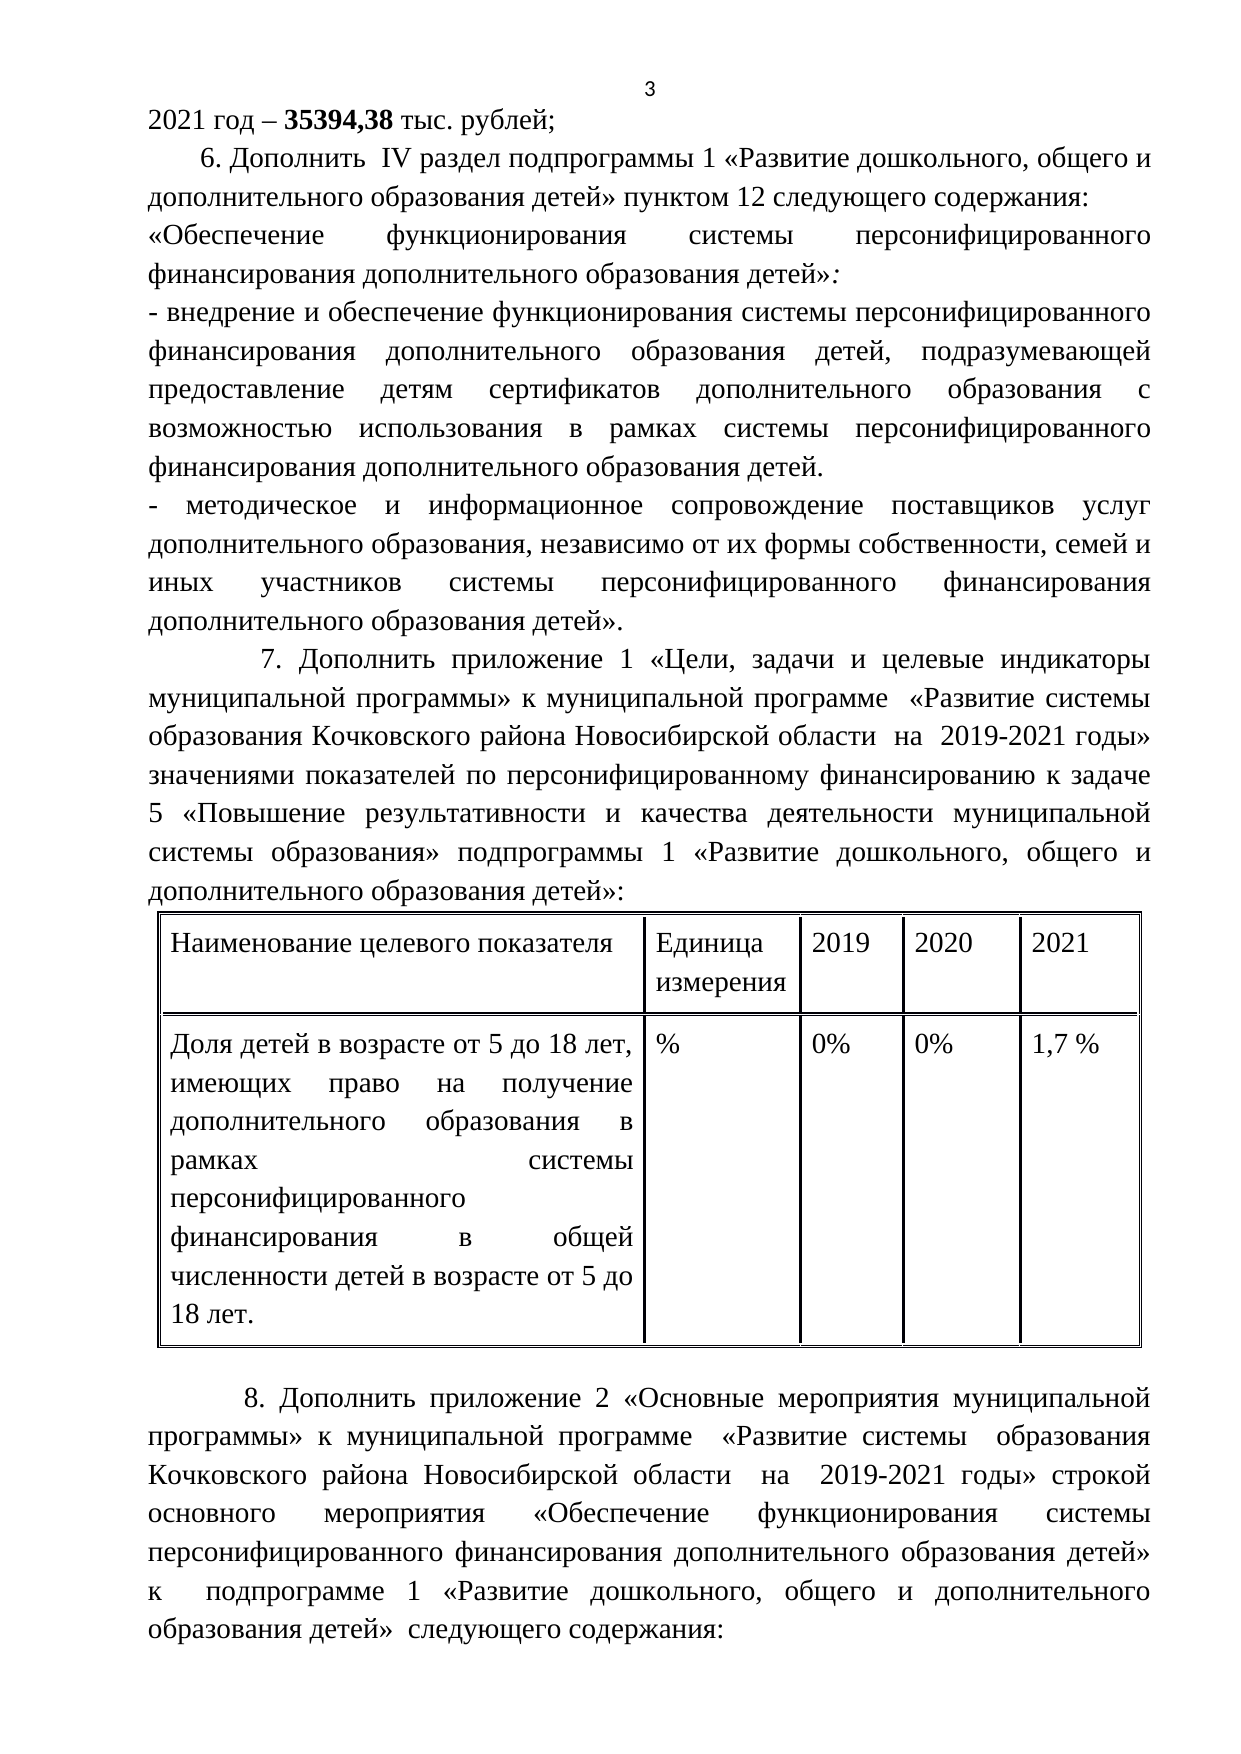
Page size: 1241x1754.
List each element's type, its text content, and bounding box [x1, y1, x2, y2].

table_cell 0% [800, 1016, 903, 1344]
text 2021 год – 35394,38 тыс. рублей; [148, 102, 1152, 135]
list «Обеспечение функционирования системы персонифицированного финансирования дополнительного образования детей»: [148, 217, 1152, 289]
table_cell 1,7 % [1020, 1012, 1139, 1344]
table_header 2021 [1020, 915, 1139, 1012]
text 7. Дополнить приложение 1 «Цели, задачи и целевые индикаторы муниципальной программы» к муниципальной программе «Развитие системы образования Кочковского района Новосибирской области на 2019-2021 годы» значениями показателей по персонифицированному финансированию к задаче 5 «Повышение результативности и качества деятельности муниципальной системы образования» подпрограммы 1 «Развитие дошкольного, общего и дополнительного образования детей»: [148, 641, 1152, 906]
table_cell 0% [903, 1016, 1020, 1344]
list 6. Дополнить IV раздел подпрограммы 1 «Развитие дошкольного, общего и дополнительного образования детей» пунктом 12 следующего содержания: [148, 140, 1152, 212]
text - методическое и информационное сопровождение поставщиков услуг дополнительного образования, независимо от их формы собственности, семей и иных участников системы персонифицированного финансирования дополнительного образования детей». [148, 487, 1152, 636]
table_header 2020 [903, 913, 1020, 1012]
text - внедрение и обеспечение функционирования системы персонифицированного финансирования дополнительного образования детей, подразумевающей предоставление детям сертификатов дополнительного образования с возможностью использования в рамках системы персонифицированного финансирования дополнительного образования детей. [148, 294, 1152, 482]
table_cell Доля детей в возрасте от 5 до 18 лет, имеющих право на получение дополнительного образования в рамках системы персонифицированного финансирования в общей численности детей в возрасте от 5 до 18 лет. [161, 1012, 644, 1344]
table_header 2019 [800, 913, 903, 1012]
table_header Единица измерения [644, 915, 800, 1012]
table_cell % [644, 1016, 800, 1344]
table_header Наименование целевого показателя [161, 915, 644, 1012]
text 8. Дополнить приложение 2 «Основные мероприятия муниципальной программы» к муниципальной программе «Развитие системы образования Кочковского района Новосибирской области на 2019-2021 годы» строкой основного мероприятия «Обеспечение функционирования системы персонифицированного финансирования дополнительного образования детей» к подпрограмме 1 «Развитие дошкольного, общего и дополнительного образования детей» следующего содержания: [148, 1380, 1152, 1645]
